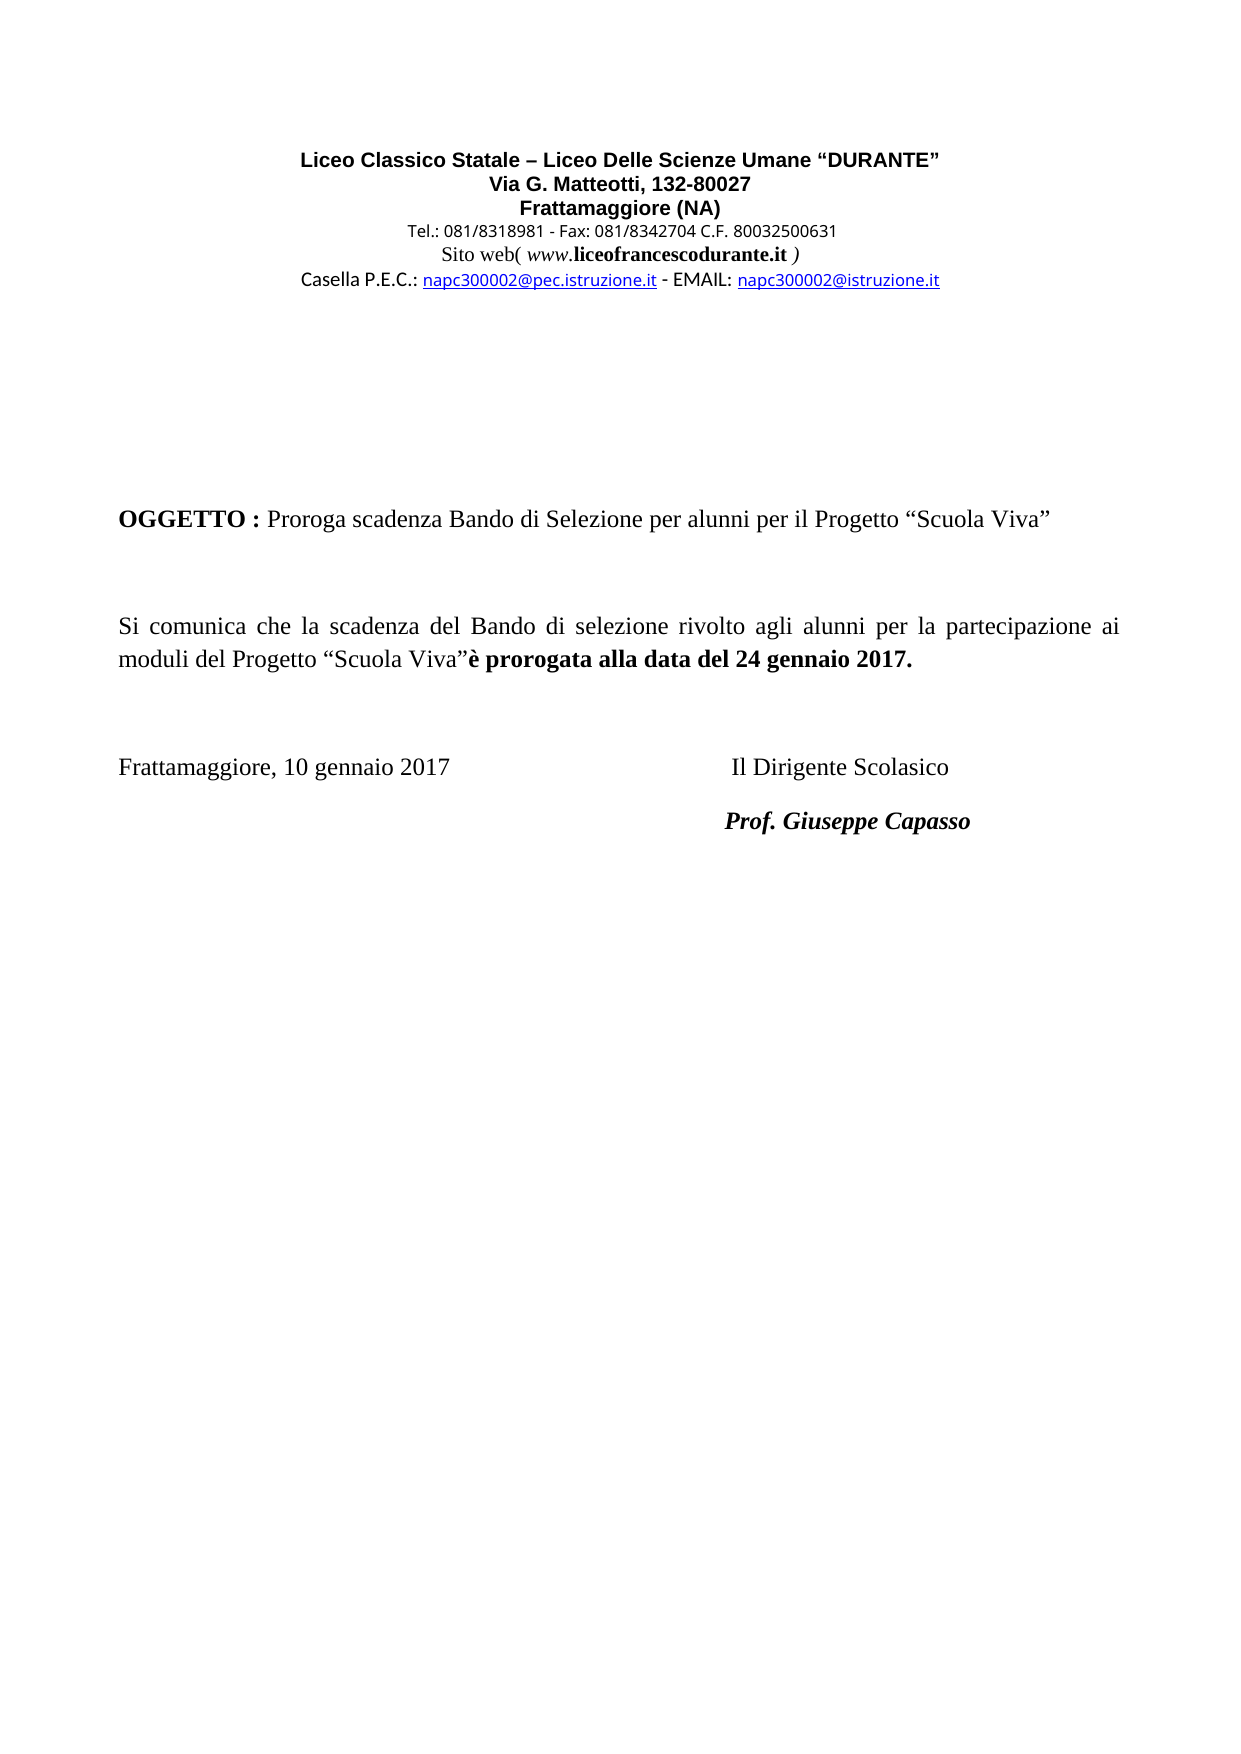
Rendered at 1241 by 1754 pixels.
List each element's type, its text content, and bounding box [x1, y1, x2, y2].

text Tel.: 081/8318981 - Fax: 081/8342704 C.F. 80032500631 [118, 219, 1122, 242]
text Prof. Giuseppe Capasso [118, 806, 1122, 835]
text OGGETTO : Proroga scadenza Bando di Selezione per alunni per il Progetto “Scuola Viva” [118, 504, 1122, 532]
text Liceo Classico Statale – Liceo Delle Scienze Umane “DURANTE” [118, 148, 1122, 172]
text Casella P.E.C.: napc300002@pec.istruzione.it - EMAIL: napc300002@istruzione.it [118, 266, 1122, 292]
text Sito web( www.liceofrancescodurante.it ) [118, 242, 1122, 266]
text Si comunica che la scadenza del Bando di selezione rivolto agli alunni per la partecipazione ai moduli del Progetto “Scuola Viva”è prorogata alla data del 24 gennaio 2017. [118, 611, 1122, 673]
text Frattamaggiore, 10 gennaio 2017 Il Dirigente Scolasico [118, 752, 1122, 781]
text Via G. Matteotti, 132-80027 [118, 172, 1122, 196]
text Frattamaggiore (NA) [118, 196, 1122, 219]
